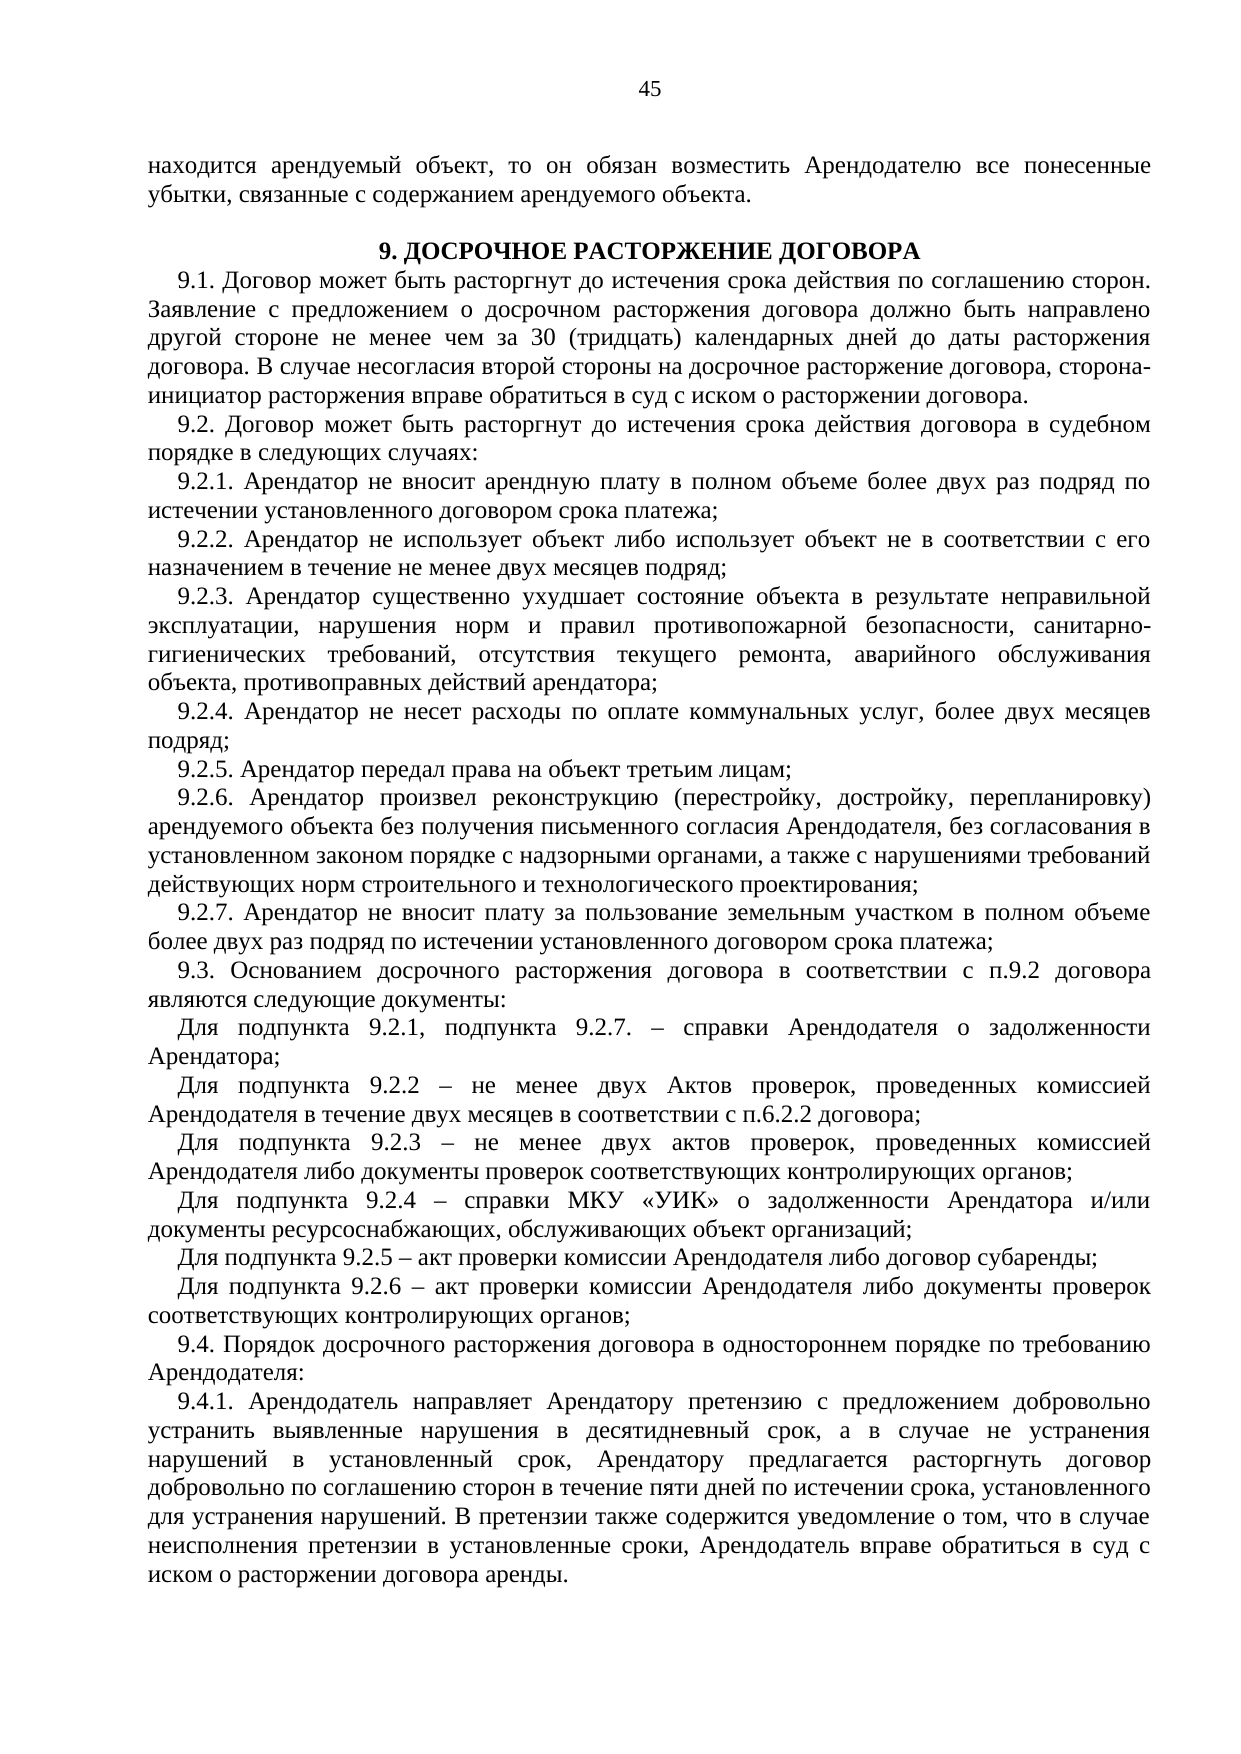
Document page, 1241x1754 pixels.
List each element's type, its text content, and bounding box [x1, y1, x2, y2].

text 9.2. Договор может быть расторгнут до истечения срока действия договора в судебном порядке в следующих случаях: [148, 409, 1152, 466]
text 9.2.4. Арендатор не несет расходы по оплате коммунальных услуг, более двух месяцев подряд; [148, 696, 1152, 754]
text Для подпункта 9.2.2 – не менее двух Актов проверок, проведенных комиссией Арендодателя в течение двух месяцев в соответствии с п.6.2.2 договора; [148, 1070, 1152, 1127]
text 9.1. Договор может быть расторгнут до истечения срока действия по соглашению сторон. Заявление с предложением о досрочном расторжения договора должно быть направлено другой стороне не менее чем за 30 (тридцать) календарных дней до даты расторжения договора. В случае несогласия второй стороны на досрочное расторжение договора, сторона-инициатор расторжения вправе обратиться в суд с иском о расторжении договора. [148, 265, 1152, 409]
text 9.2.7. Арендатор не вносит плату за пользование земельным участком в полном объеме более двух раз подряд по истечении установленного договором срока платежа; [148, 897, 1152, 955]
text 9.4. Порядок досрочного расторжения договора в одностороннем порядке по требованию Арендодателя: [148, 1329, 1152, 1386]
text 9.3. Основанием досрочного расторжения договора в соответствии с п.9.2 договора являются следующие документы: [148, 955, 1152, 1012]
text 9.4.1. Арендодатель направляет Арендатору претензию с предложением добровольно устранить выявленные нарушения в десятидневный срок, а в случае не устранения нарушений в установленный срок, Арендатору предлагается расторгнуть договор добровольно по соглашению сторон в течение пяти дней по истечении срока, установленного для устранения нарушений. В претензии также содержится уведомление о том, что в случае неисполнения претензии в установленные сроки, Арендодатель вправе обратиться в суд с иском о расторжении договора аренды. [148, 1386, 1152, 1587]
text Для подпункта 9.2.4 – справки МКУ «УИК» о задолженности Арендатора и/или документы ресурсоснабжающих, обслуживающих объект организаций; [148, 1185, 1152, 1242]
text 9.2.1. Арендатор не вносит арендную плату в полном объеме более двух раз подряд по истечении установленного договором срока платежа; [148, 466, 1152, 524]
text 9.2.2. Арендатор не использует объект либо использует объект не в соответствии с его назначением в течение не менее двух месяцев подряд; [148, 524, 1152, 581]
text Для подпункта 9.2.5 – акт проверки комиссии Арендодателя либо договор субаренды; [148, 1242, 1152, 1271]
text Для подпункта 9.2.1, подпункта 9.2.7. – справки Арендодателя о задолженности Арендатора; [148, 1012, 1152, 1070]
text Для подпункта 9.2.6 – акт проверки комиссии Арендодателя либо документы проверок соответствующих контролирующих органов; [148, 1271, 1152, 1329]
text Для подпункта 9.2.3 – не менее двух актов проверок, проведенных комиссией Арендодателя либо документы проверок соответствующих контролирующих органов; [148, 1127, 1152, 1185]
text 9. ДОСРОЧНОЕ РАСТОРЖЕНИЕ ДОГОВОРА [148, 236, 1152, 265]
text 9.2.6. Арендатор произвел реконструкцию (перестройку, достройку, перепланировку) арендуемого объекта без получения письменного согласия Арендодателя, без согласования в установленном законом порядке с надзорными органами, а также с нарушениями требований действующих норм строительного и технологического проектирования; [148, 782, 1152, 897]
text 9.2.5. Арендатор передал права на объект третьим лицам; [148, 754, 1152, 782]
text 9.2.3. Арендатор существенно ухудшает состояние объекта в результате неправильной эксплуатации, нарушения норм и правил противопожарной безопасности, санитарно-гигиенических требований, отсутствия текущего ремонта, аварийного обслуживания объекта, противоправных действий арендатора; [148, 581, 1152, 696]
